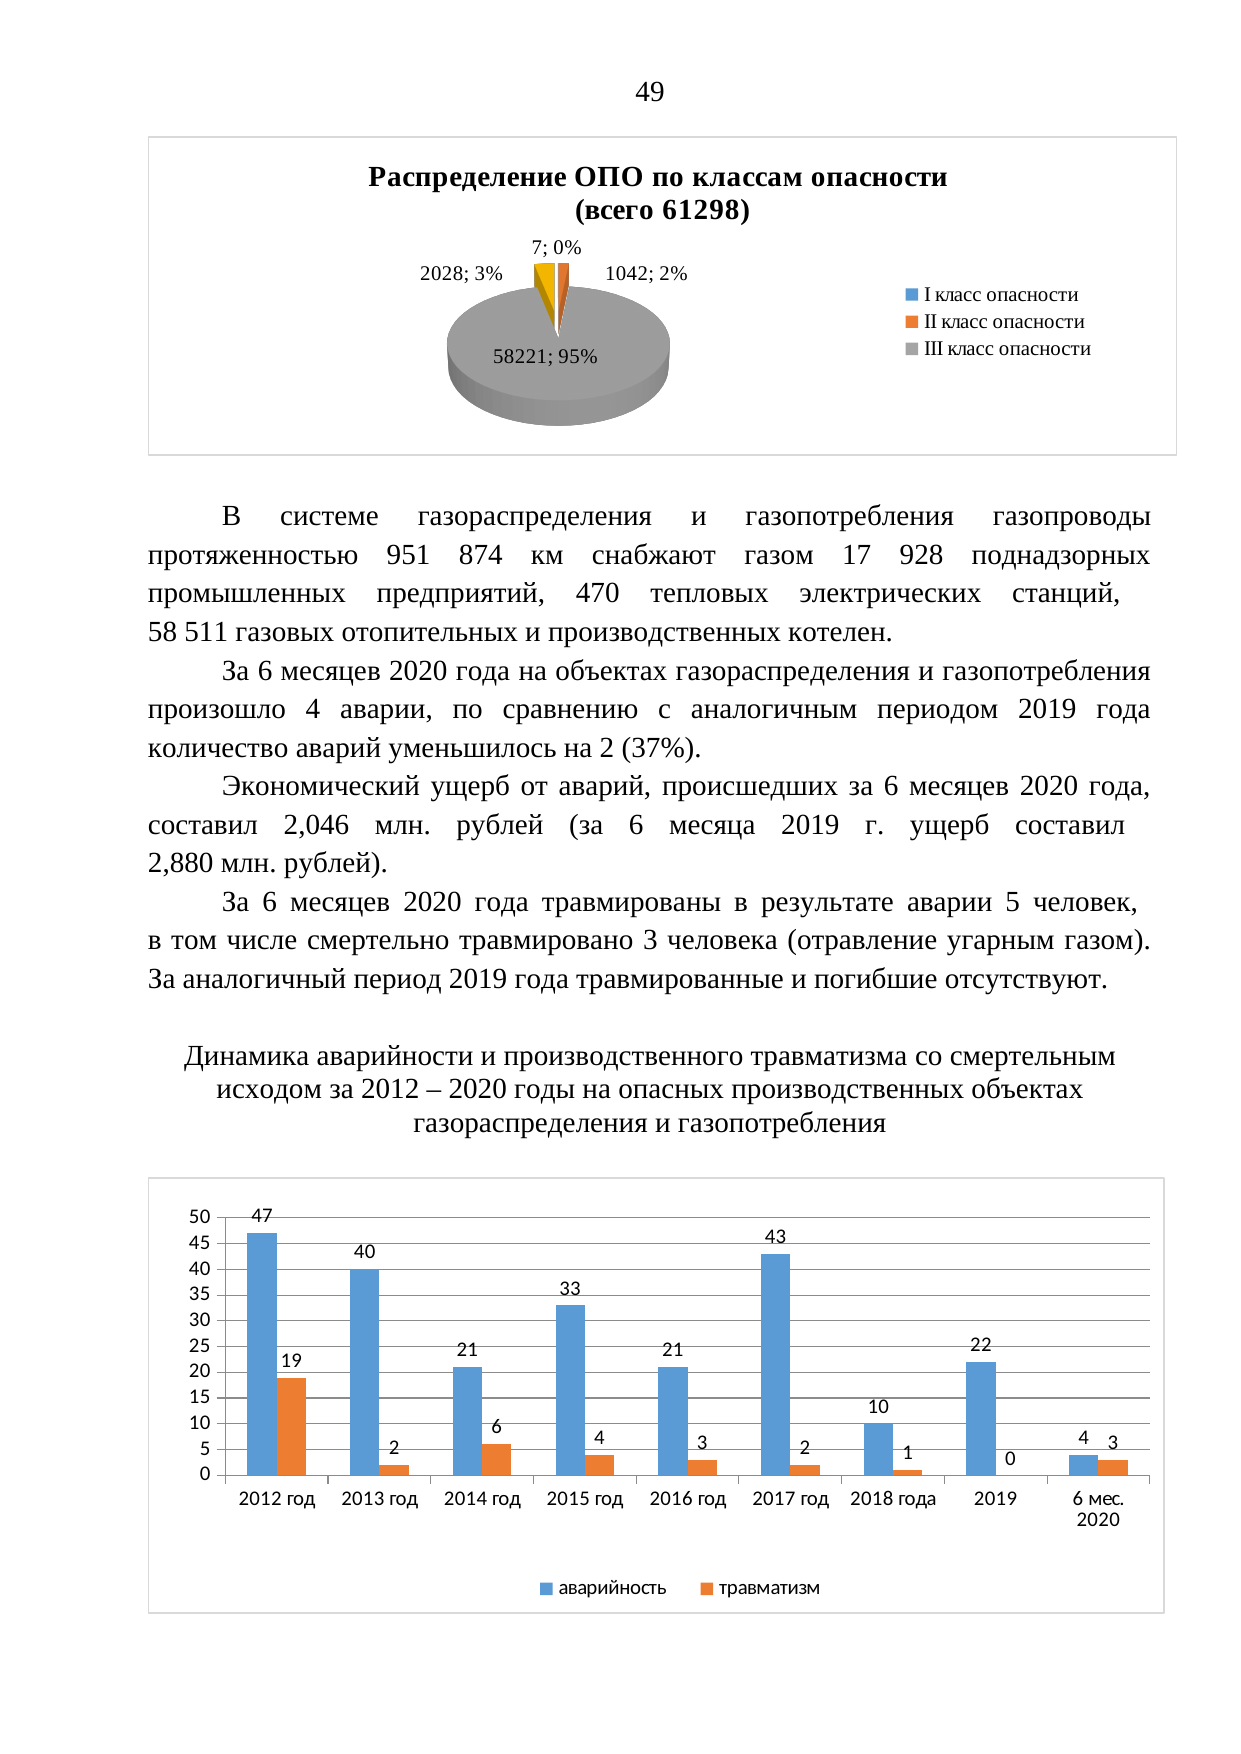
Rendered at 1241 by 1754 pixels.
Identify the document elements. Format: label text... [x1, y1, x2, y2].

text Экономический ущерб от аварий, происшедших за 6 месяцев 2020 года, составил 2,046 млн. рублей (за 6 месяца 2019 г. ущерб составил 2,880 млн. рублей). [148, 768, 1152, 879]
text В системе газораспределения и газопотребления газопроводы протяженностью 951 874 км снабжают газом 17 928 поднадзорных промышленных предприятий, 470 тепловых электрических станций, 58 511 газовых отопительных и производственных котелен. [148, 498, 1152, 648]
text За 6 месяцев 2020 года травмированы в результате аварии 5 человек, в том числе смертельно травмировано 3 человека (отравление угарным газом). За аналогичный период 2019 года травмированные и погибшие отсутствуют. [148, 884, 1152, 994]
text За 6 месяцев 2020 года на объектах газораспределения и газопотребления произошло 4 аварии, по сравнению с аналогичным периодом 2019 года количество аварий уменьшилось на 2 (37%). [148, 653, 1152, 763]
text Динамика аварийности и производственного травматизма со смертельным исходом за 2012 – 2020 годы на опасных производственных объектах газораспределения и газопотребления [148, 1038, 1152, 1139]
